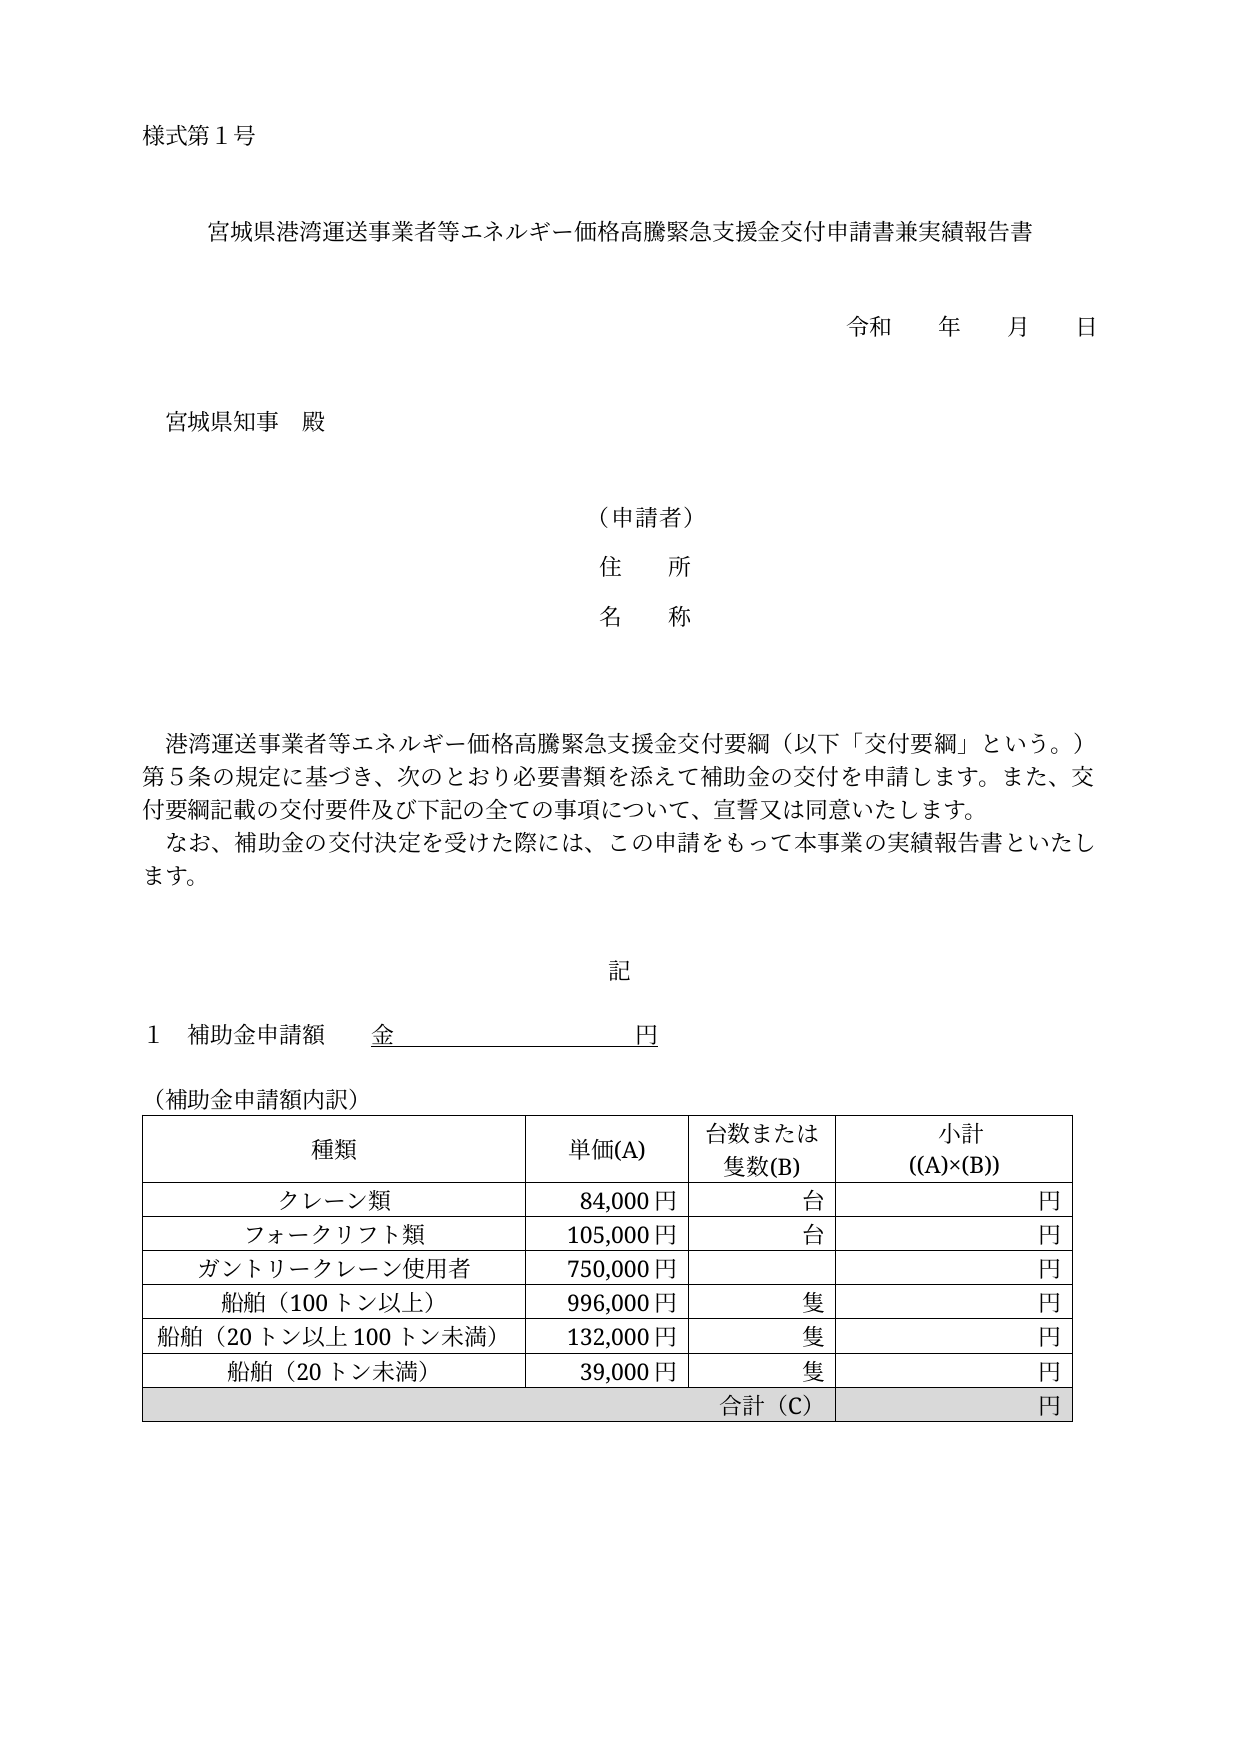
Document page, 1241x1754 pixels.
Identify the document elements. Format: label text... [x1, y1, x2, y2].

table_cell 円 [836, 1183, 1072, 1216]
text 宮城県知事 殿 [142, 404, 1098, 437]
table_cell 円 [836, 1217, 1072, 1250]
table_cell 台 [689, 1183, 835, 1216]
text 港湾運送事業者等エネルギー価格高騰緊急支援金交付要綱（以下「交付要綱」という。）第５条の規定に基づき、次のとおり必要書類を添えて補助金の交付を申請します。また、交付要綱記載の交付要件及び下記の全ての事項について、宣誓又は同意いたします。 [142, 726, 1098, 825]
text （補助金申請額内訳） [142, 1082, 1098, 1114]
table_header 単価(A) [526, 1116, 688, 1182]
table_cell 台 [689, 1217, 835, 1250]
text 宮城県港湾運送事業者等エネルギー価格高騰緊急支援金交付申請書兼実績報告書 [142, 213, 1098, 246]
text なお、補助金の交付決定を受けた際には、この申請をもって本事業の実績報告書といたします。 [142, 825, 1098, 891]
table_cell 隻 [689, 1285, 835, 1318]
table_cell クレーン類 [143, 1183, 525, 1216]
table_cell 円 [836, 1251, 1072, 1284]
table_header 小計 ((A)×(B)) [836, 1116, 1072, 1182]
table_cell 隻 [689, 1319, 835, 1352]
table_cell 円 [836, 1285, 1072, 1318]
table_cell フォークリフト類 [143, 1217, 525, 1250]
text 名 称 [142, 599, 1098, 632]
table_cell 円 [836, 1354, 1072, 1387]
table_cell 船舶（100トン以上） [143, 1285, 525, 1318]
table_cell 円 [836, 1388, 1072, 1421]
table_cell 105,000円 [526, 1217, 688, 1250]
text （申請者） [142, 500, 1098, 533]
table_cell 船舶（20トン以上100トン未満） [143, 1319, 525, 1352]
table_cell 750,000円 [526, 1251, 688, 1284]
text 様式第１号 [142, 118, 1141, 151]
table_cell 132,000円 [526, 1319, 688, 1352]
table_header 種類 [143, 1116, 525, 1182]
table_cell 隻 [689, 1354, 835, 1387]
table_cell 84,000円 [526, 1183, 688, 1216]
table_header 台数または 隻数(B) [689, 1116, 835, 1182]
text １ 補助金申請額 金 円 [142, 1017, 1098, 1050]
table_cell 996,000円 [526, 1285, 688, 1318]
table_cell 39,000円 [526, 1354, 688, 1387]
text 住 所 [142, 549, 1098, 582]
table_cell 船舶（20トン未満） [143, 1354, 525, 1387]
table_cell ガントリークレーン使用者 [143, 1251, 525, 1284]
table_cell 合計（C） [143, 1388, 835, 1421]
text 記 [142, 953, 1098, 986]
table_cell [689, 1251, 835, 1284]
table_cell 円 [836, 1319, 1072, 1352]
text 令和 年 月 日 [142, 309, 1098, 342]
